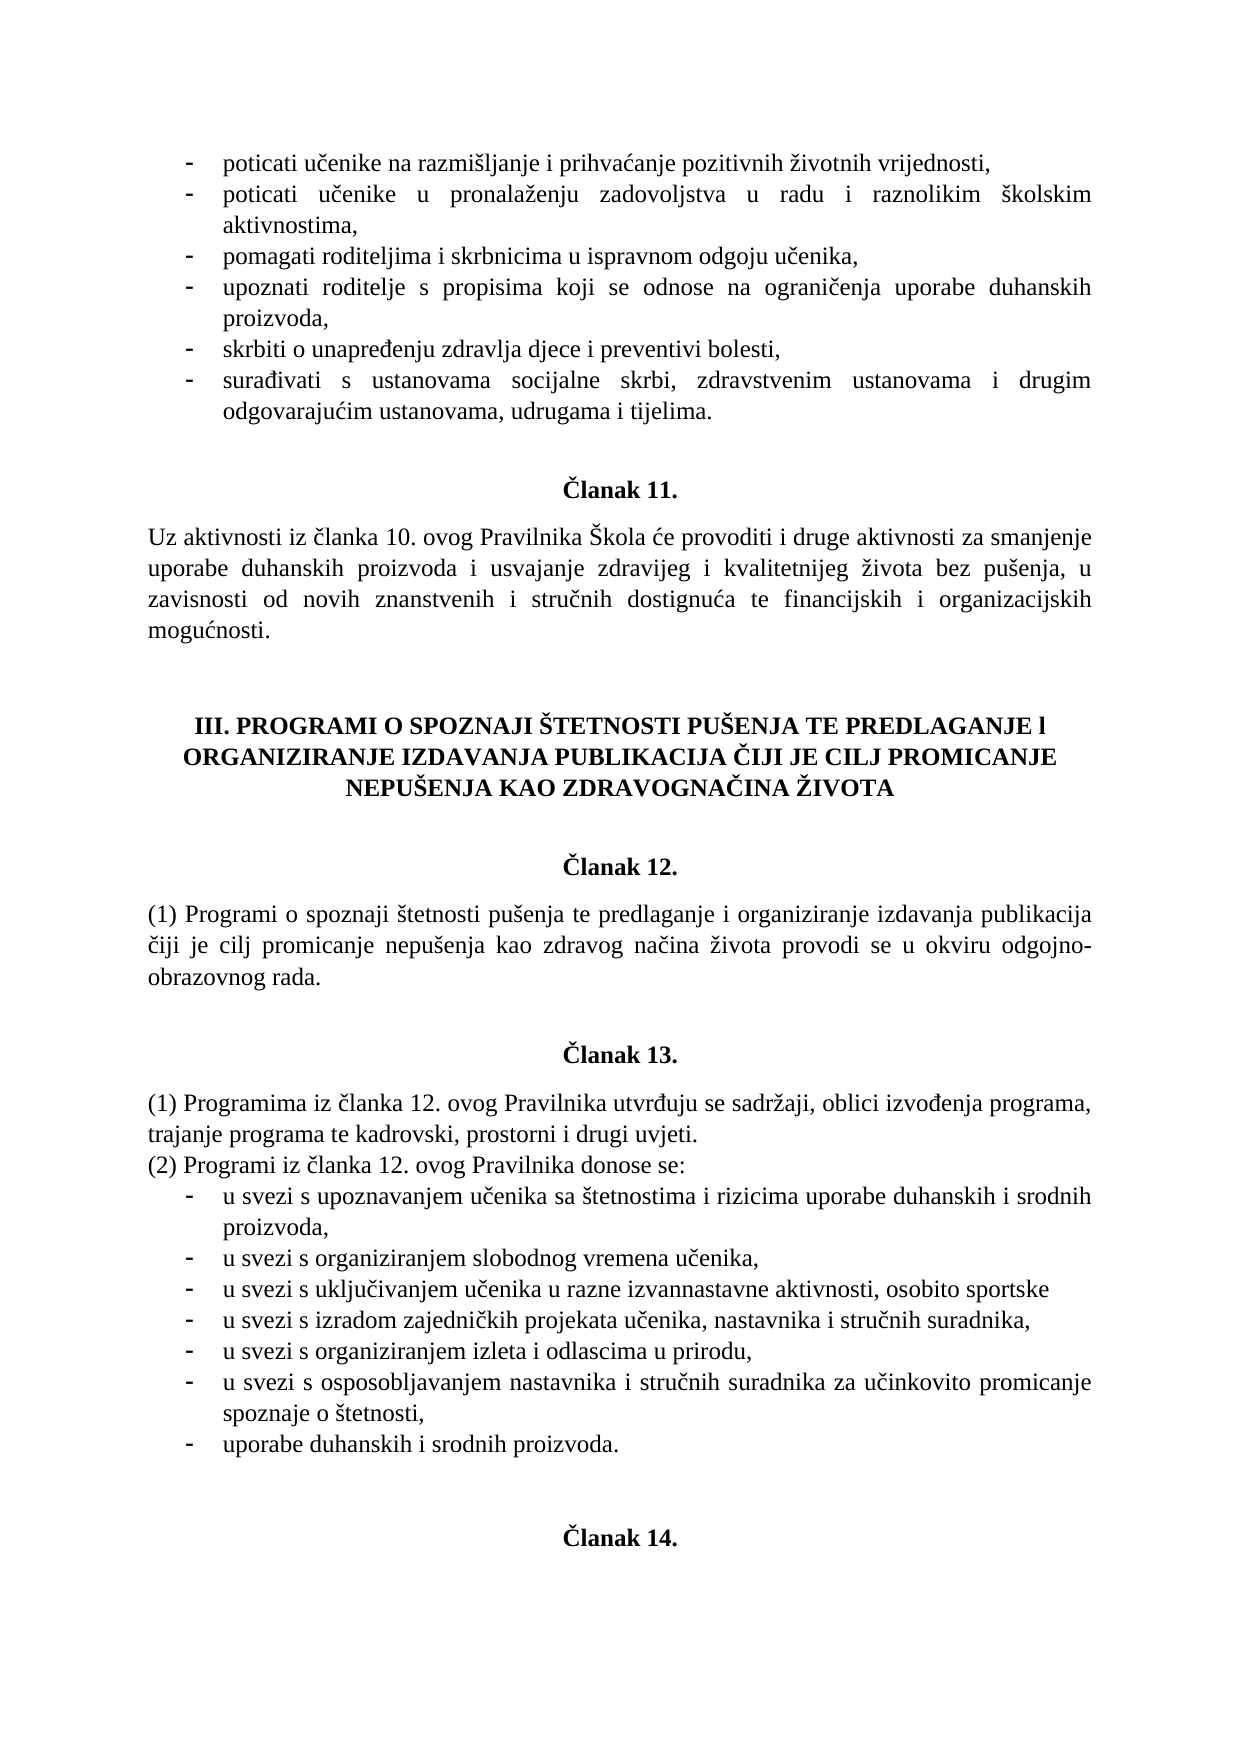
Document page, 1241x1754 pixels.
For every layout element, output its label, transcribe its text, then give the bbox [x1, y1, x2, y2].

text (1) Programi o spoznaji štetnosti pušenja te predlaganje i organiziranje izdavanja publikacija čiji je cilj promicanje nepušenja kao zdravog načina života provodi se u okviru odgojno- obrazovnog rada. [148, 899, 1093, 990]
list u svezi s upoznavanjem učenika sa štetnostima i rizicima uporabe duhanskih i srodnih proizvoda, [185, 1181, 1093, 1241]
list pomagati roditeljima i skrbnicima u ispravnom odgoju učenika, [185, 241, 1093, 269]
text (1) Programima iz članka 12. ovog Pravilnika utvrđuju se sadržaji, oblici izvođenja programa, trajanje programa te kadrovski, prostorni i drugi uvjeti. [148, 1088, 1093, 1148]
text (2) Programi iz članka 12. ovog Pravilnika donose se: [148, 1150, 1093, 1179]
list u svezi s uključivanjem učenika u razne izvannastavne aktivnosti, osobito sportske [185, 1274, 1093, 1303]
text III. PROGRAMI O SPOZNAJI ŠTETNOSTI PUŠENJA TE PREDLAGANJE l ORGANIZIRANJE IZDAVANJA PUBLIKACIJA ČIJI JE CILJ PROMICANJE NEPUŠENJA KAO ZDRAVOGNAČINA ŽIVOTA [148, 711, 1093, 802]
list u svezi s organiziranjem slobodnog vremena učenika, [185, 1243, 1093, 1272]
list surađivati s ustanovama socijalne skrbi, zdravstvenim ustanovama i drugim odgovarajućim ustanovama, udrugama i tijelima. [185, 365, 1093, 425]
text Članak 11. [148, 475, 1093, 503]
list skrbiti o unapređenju zdravlja djece i preventivi bolesti, [185, 334, 1093, 363]
list u svezi s osposobljavanjem nastavnika i stručnih suradnika za učinkovito promicanje spoznaje o štetnosti, [185, 1367, 1093, 1427]
list u svezi s organiziranjem izleta i odlascima u prirodu, [185, 1336, 1093, 1365]
list uporabe duhanskih i srodnih proizvoda. [185, 1429, 1093, 1458]
list poticati učenike na razmišljanje i prihvaćanje pozitivnih životnih vrijednosti, [185, 148, 1093, 176]
text Članak 12. [148, 852, 1093, 881]
text Članak 14. [148, 1523, 1093, 1551]
list upoznati roditelje s propisima koji se odnose na ograničenja uporabe duhanskih proizvoda, [185, 272, 1093, 332]
text Članak 13. [148, 1040, 1093, 1069]
text Uz aktivnosti iz članka 10. ovog Pravilnika Škola će provoditi i druge aktivnosti za smanjenje uporabe duhanskih proizvoda i usvajanje zdravijeg i kvalitetnijeg života bez pušenja, u zavisnosti od novih znanstvenih i stručnih dostignuća te financijskih i organizacijskih mogućnosti. [148, 522, 1093, 644]
list u svezi s izradom zajedničkih projekata učenika, nastavnika i stručnih suradnika, [185, 1305, 1093, 1334]
list poticati učenike u pronalaženju zadovoljstva u radu i raznolikim školskim aktivnostima, [185, 179, 1093, 238]
